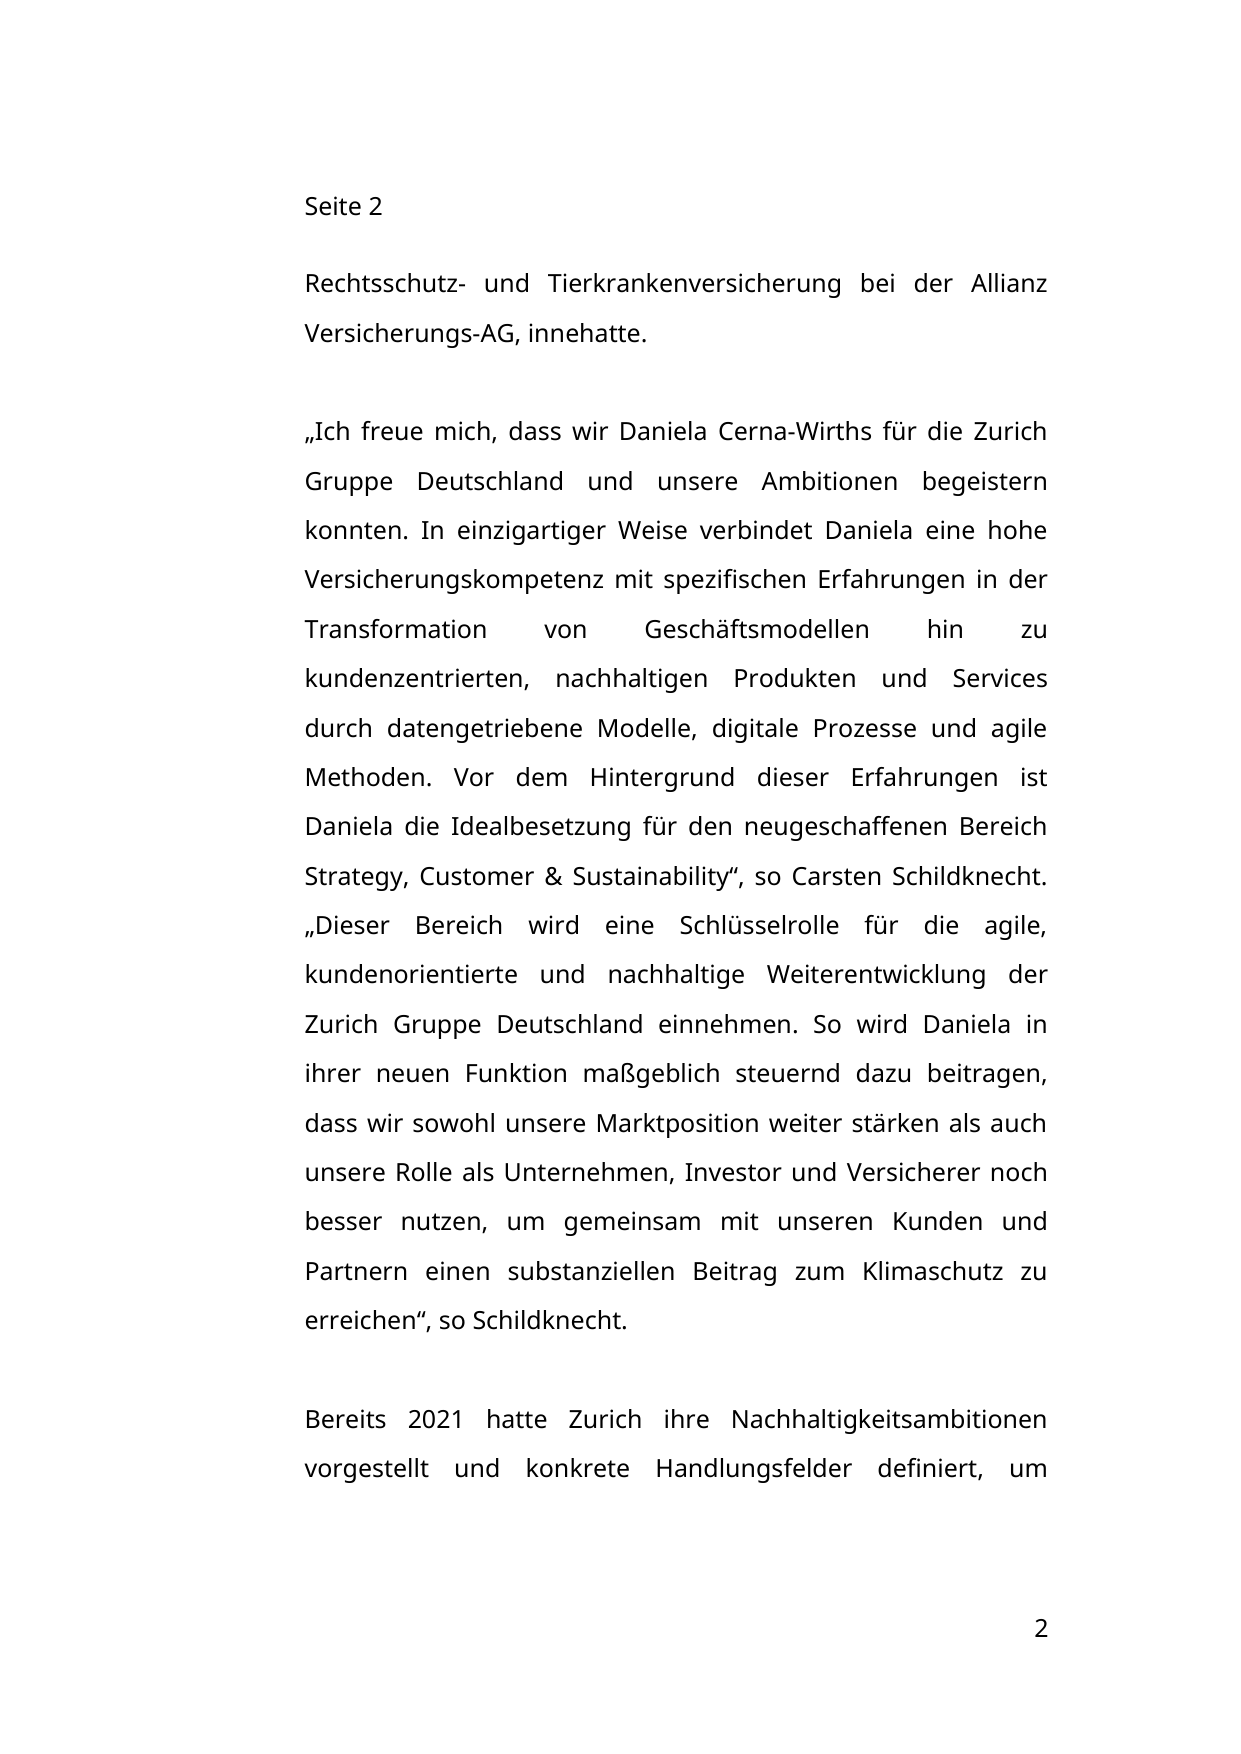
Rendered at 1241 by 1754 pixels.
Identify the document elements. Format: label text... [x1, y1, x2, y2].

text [304, 1401, 1048, 1485]
text „Ich freue mich, dass wir Daniela Cerna-Wirths für die Zurich Gruppe Deutschland und unsere Ambitionen begeistern konnten. In einzigartiger Weise verbindet Daniela eine hohe Versicherungskompetenz mit spezifischen Erfahrungen in der Transformation von Geschäftsmodellen hin zu kundenzentrierten, nachhaltigen Produkten und Services durch datengetriebene Modelle, digitale Prozesse und agile Methoden. Vor dem Hintergrund dieser Erfahrungen ist Daniela die Idealbesetzung für den neugeschaffenen Bereich Strategy, Customer & Sustainability“, so Carsten Schildknecht. „Dieser Bereich wird eine Schlüsselrolle für die agile, kundenorientierte und nachhaltige Weiterentwicklung der Zurich Gruppe Deutschland einnehmen. So wird Daniela in ihrer neuen Funktion maßgeblich steuernd dazu beitragen, dass wir sowohl unsere Marktposition weiter stärken als auch unsere Rolle als Unternehmen, Investor und Versicherer noch besser nutzen, um gemeinsam mit unseren Kunden und Partnern einen substanziellen Beitrag zum Klimaschutz zu erreichen“, so Schildknecht. [304, 414, 1048, 1337]
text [304, 266, 1048, 349]
